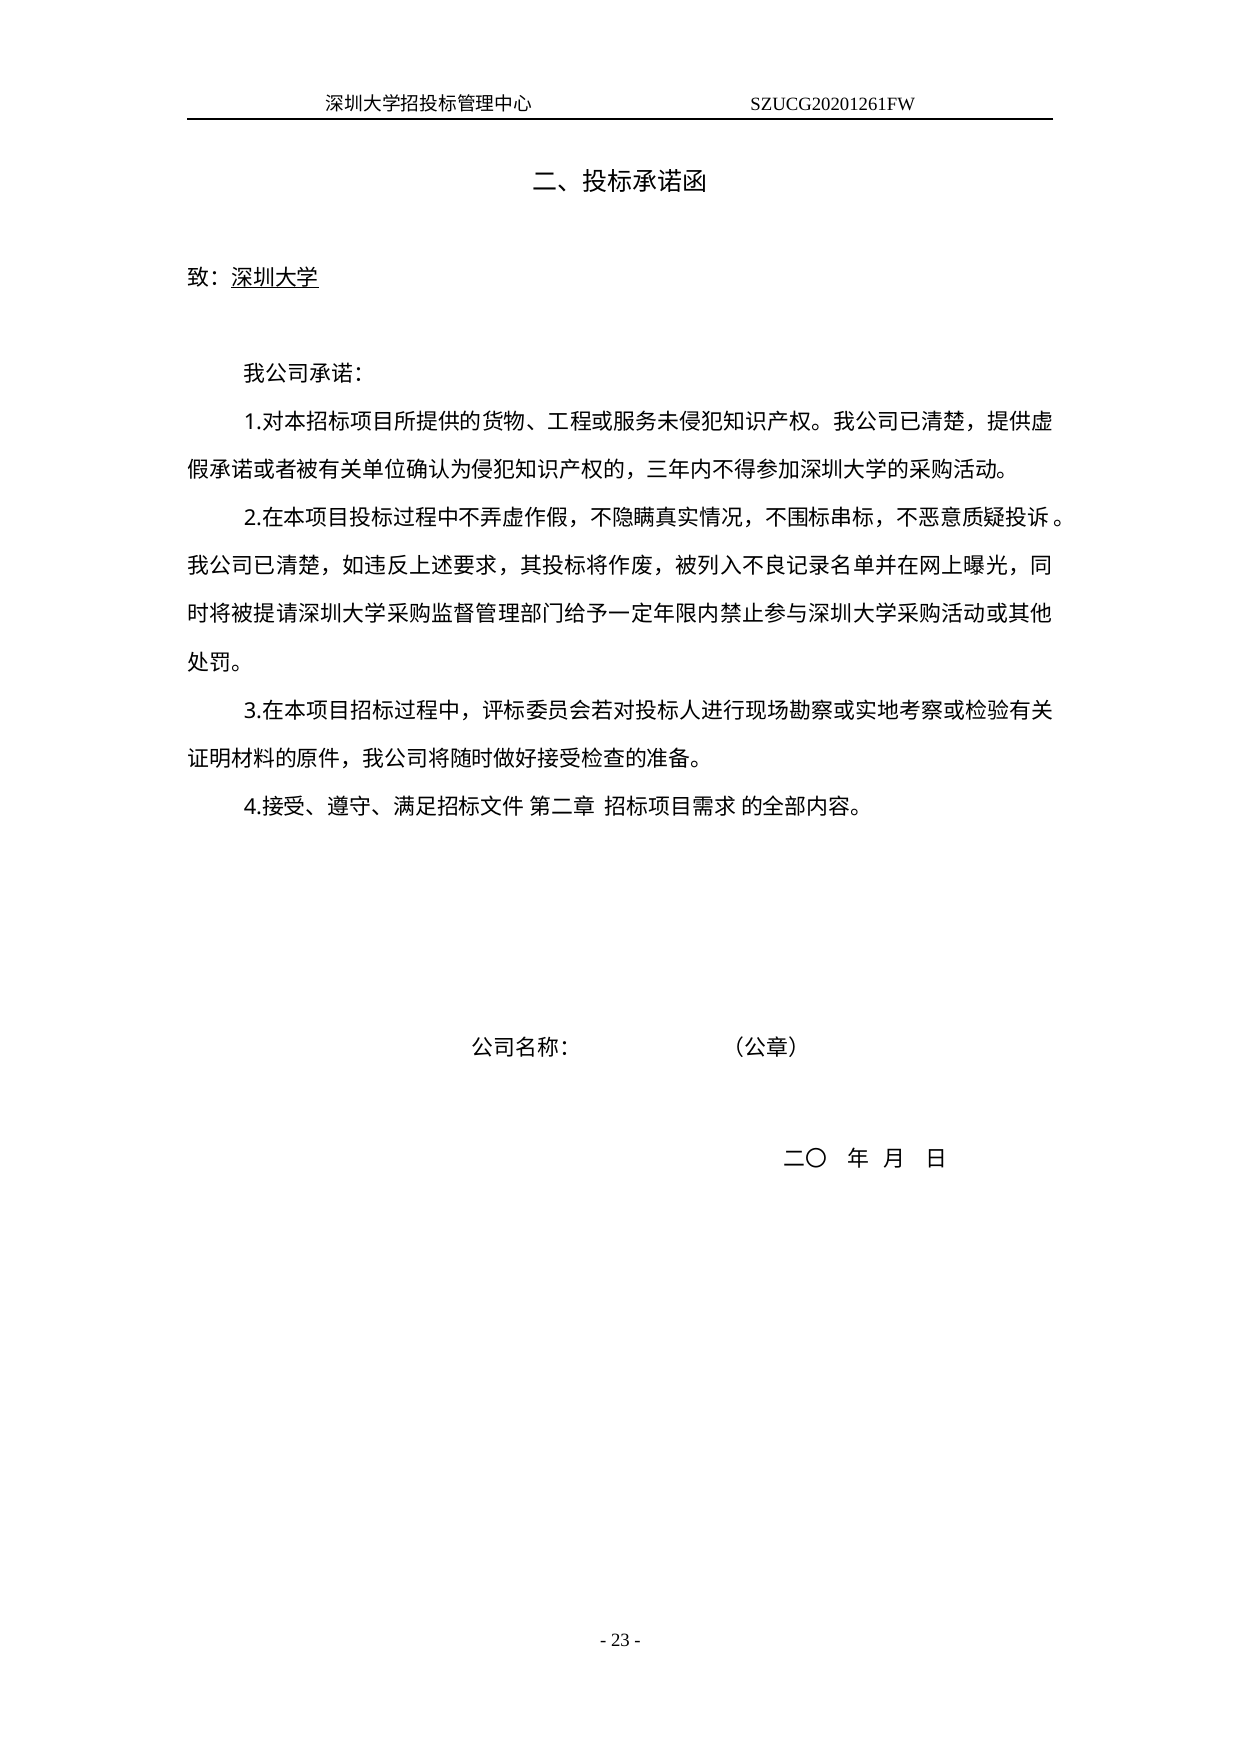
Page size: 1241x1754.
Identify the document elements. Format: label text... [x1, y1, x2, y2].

text 我公司承诺： [187, 348, 1053, 396]
text 公司名称： （公章） [187, 1021, 1053, 1069]
text 致：深圳大学 [187, 251, 1053, 299]
text 二〇 年 月 日 [187, 1132, 1053, 1181]
text 3.在本项目招标过程中，评标委员会若对投标人进行现场勘察或实地考察或检验有关证明材料的原件，我公司将随时做好接受检查的准备。 [187, 684, 1053, 781]
text 1.对本招标项目所提供的货物、工程或服务未侵犯知识产权。我公司已清楚，提供虚假承诺或者被有关单位确认为侵犯知识产权的，三年内不得参加深圳大学的采购活动。 [187, 396, 1053, 492]
text 4.接受、遵守、满足招标文件 第二章 招标项目需求 的全部内容。 [187, 781, 1053, 829]
text 2.在本项目投标过程中不弄虚作假，不隐瞒真实情况，不围标串标，不恶意质疑投诉。我公司已清楚，如违反上述要求，其投标将作废，被列入不良记录名单并在网上曝光，同时将被提请深圳大学采购监督管理部门给予一定年限内禁止参与深圳大学采购活动或其他处罚。 [187, 492, 1053, 684]
text 二、投标承诺函 [187, 155, 1053, 203]
